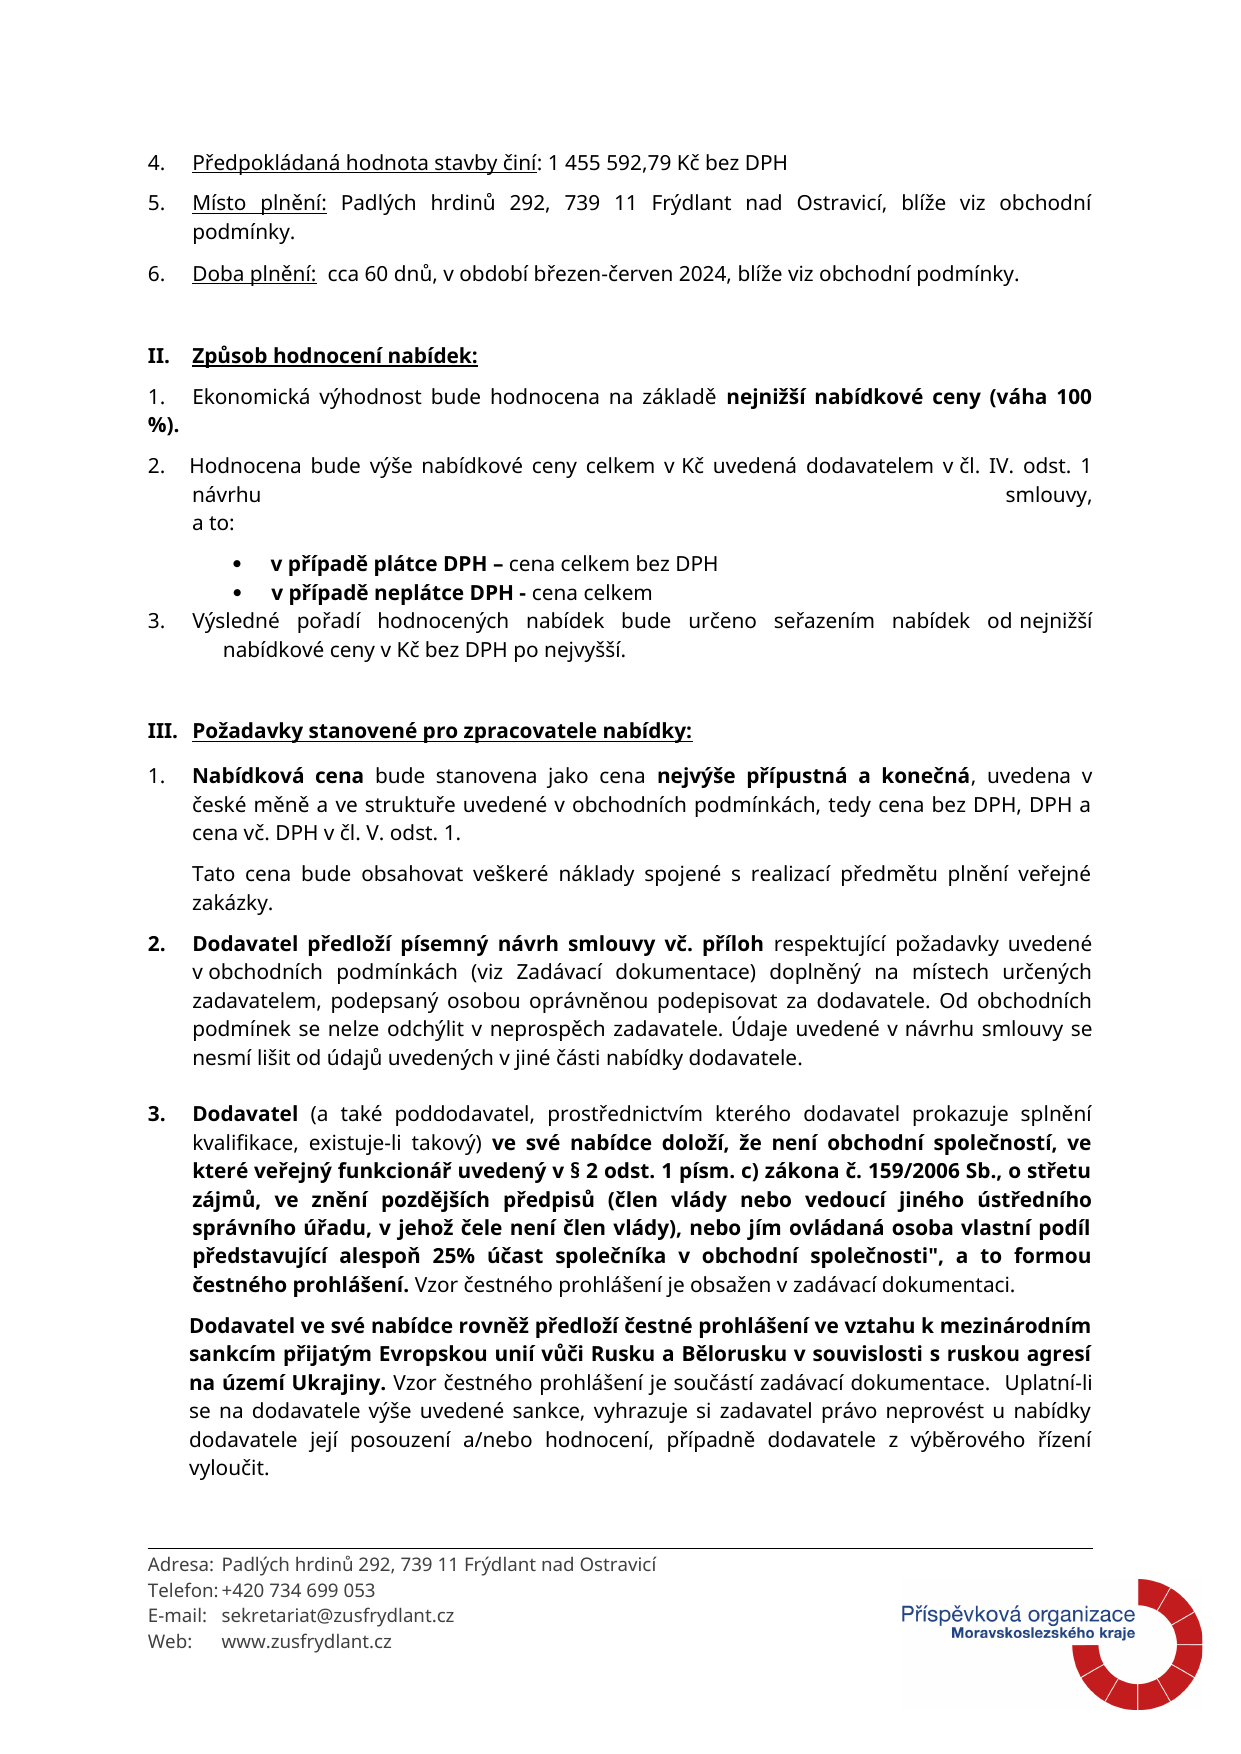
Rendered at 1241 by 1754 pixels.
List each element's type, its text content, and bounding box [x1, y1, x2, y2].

text 6. Doba plnění: cca 60 dnů, v období březen-červen 2024, blíže viz obchodní podmínky. [148, 258, 1093, 287]
list Dodavatel předloží písemný návrh smlouvy vč. příloh respektující požadavky uvedené v obchodních podmínkách (viz Zadávací dokumentace) doplněný na místech určených zadavatelem, podepsaný osobou oprávněnou podepisovat za dodavatele. Od obchodních podmínek se nelze odchýlit v neprospěch zadavatele. Údaje uvedené v návrhu smlouvy se nesmí lišit od údajů uvedených v jiné části nabídky dodavatele. [148, 929, 1093, 1071]
list v případě neplátce DPH - cena celkem [233, 578, 1093, 606]
list Požadavky stanovené pro zpracovatele nabídky: [148, 717, 1093, 745]
picture [902, 1579, 1203, 1710]
text 2. Hodnocena bude výše nabídkové ceny celkem v Kč uvedená dodavatelem v čl. IV. odst. 1 návrhu smlouvy, a to: [148, 452, 1093, 537]
text 1. Ekonomická výhodnost bude hodnocena na základě nejnižší nabídkové ceny (váha 100 %). [148, 382, 1093, 439]
list Nabídková cena bude stanovena jako cena nejvýše přípustná a konečná, uvedena v české měně a ve struktuře uvedené v obchodních podmínkách, tedy cena bez DPH, DPH a cena vč. DPH v čl. V. odst. 1. [148, 762, 1093, 847]
text 5. Místo plnění: Padlých hrdinů 292, 739 11 Frýdlant nad Ostravicí, blíže viz obchodní podmínky. [148, 188, 1093, 245]
text Tato cena bude obsahovat veškeré náklady spojené s realizací předmětu plnění veřejné zakázky. [192, 859, 1093, 916]
list Způsob hodnocení nabídek: [148, 341, 1093, 370]
text 4. Předpokládaná hodnota stavby činí: 1 455 592,79 Kč bez DPH [148, 148, 1093, 176]
list Dodavatel (a také poddodavatel, prostřednictvím kterého dodavatel prokazuje splnění kvalifikace, existuje-li takový) ve své nabídce doloží, že není obchodní společností, ve které veřejný funkcionář uvedený v § 2 odst. 1 písm. c) zákona č. 159/2006 Sb., o střetu zájmů, ve znění pozdějších předpisů (člen vlády nebo vedoucí jiného ústředního správního úřadu, v jehož čele není člen vlády), nebo jím ovládaná osoba vlastní podíl představující alespoň 25% účast společníka v obchodní společnosti", a to formou čestného prohlášení. Vzor čestného prohlášení je obsažen v zadávací dokumentaci. [148, 1099, 1093, 1298]
list Výsledné pořadí hodnocených nabídek bude určeno seřazením nabídek od nejnižší nabídkové ceny v Kč bez DPH po nejvyšší. [148, 606, 1093, 663]
list v případě plátce DPH – cena celkem bez DPH [233, 549, 1093, 578]
text Dodavatel ve své nabídce rovněž předloží čestné prohlášení ve vztahu k mezinárodním sankcím přijatým Evropskou unií vůči Rusku a Bělorusku v souvislosti s ruskou agresí na území Ukrajiny. Vzor čestného prohlášení je součástí zadávací dokumentace. Uplatní-li se na dodavatele výše uvedené sankce, vyhrazuje si zadavatel právo neprovést u nabídky dodavatele její posouzení a/nebo hodnocení, případně dodavatele z výběrového řízení vyloučit. [189, 1311, 1093, 1482]
